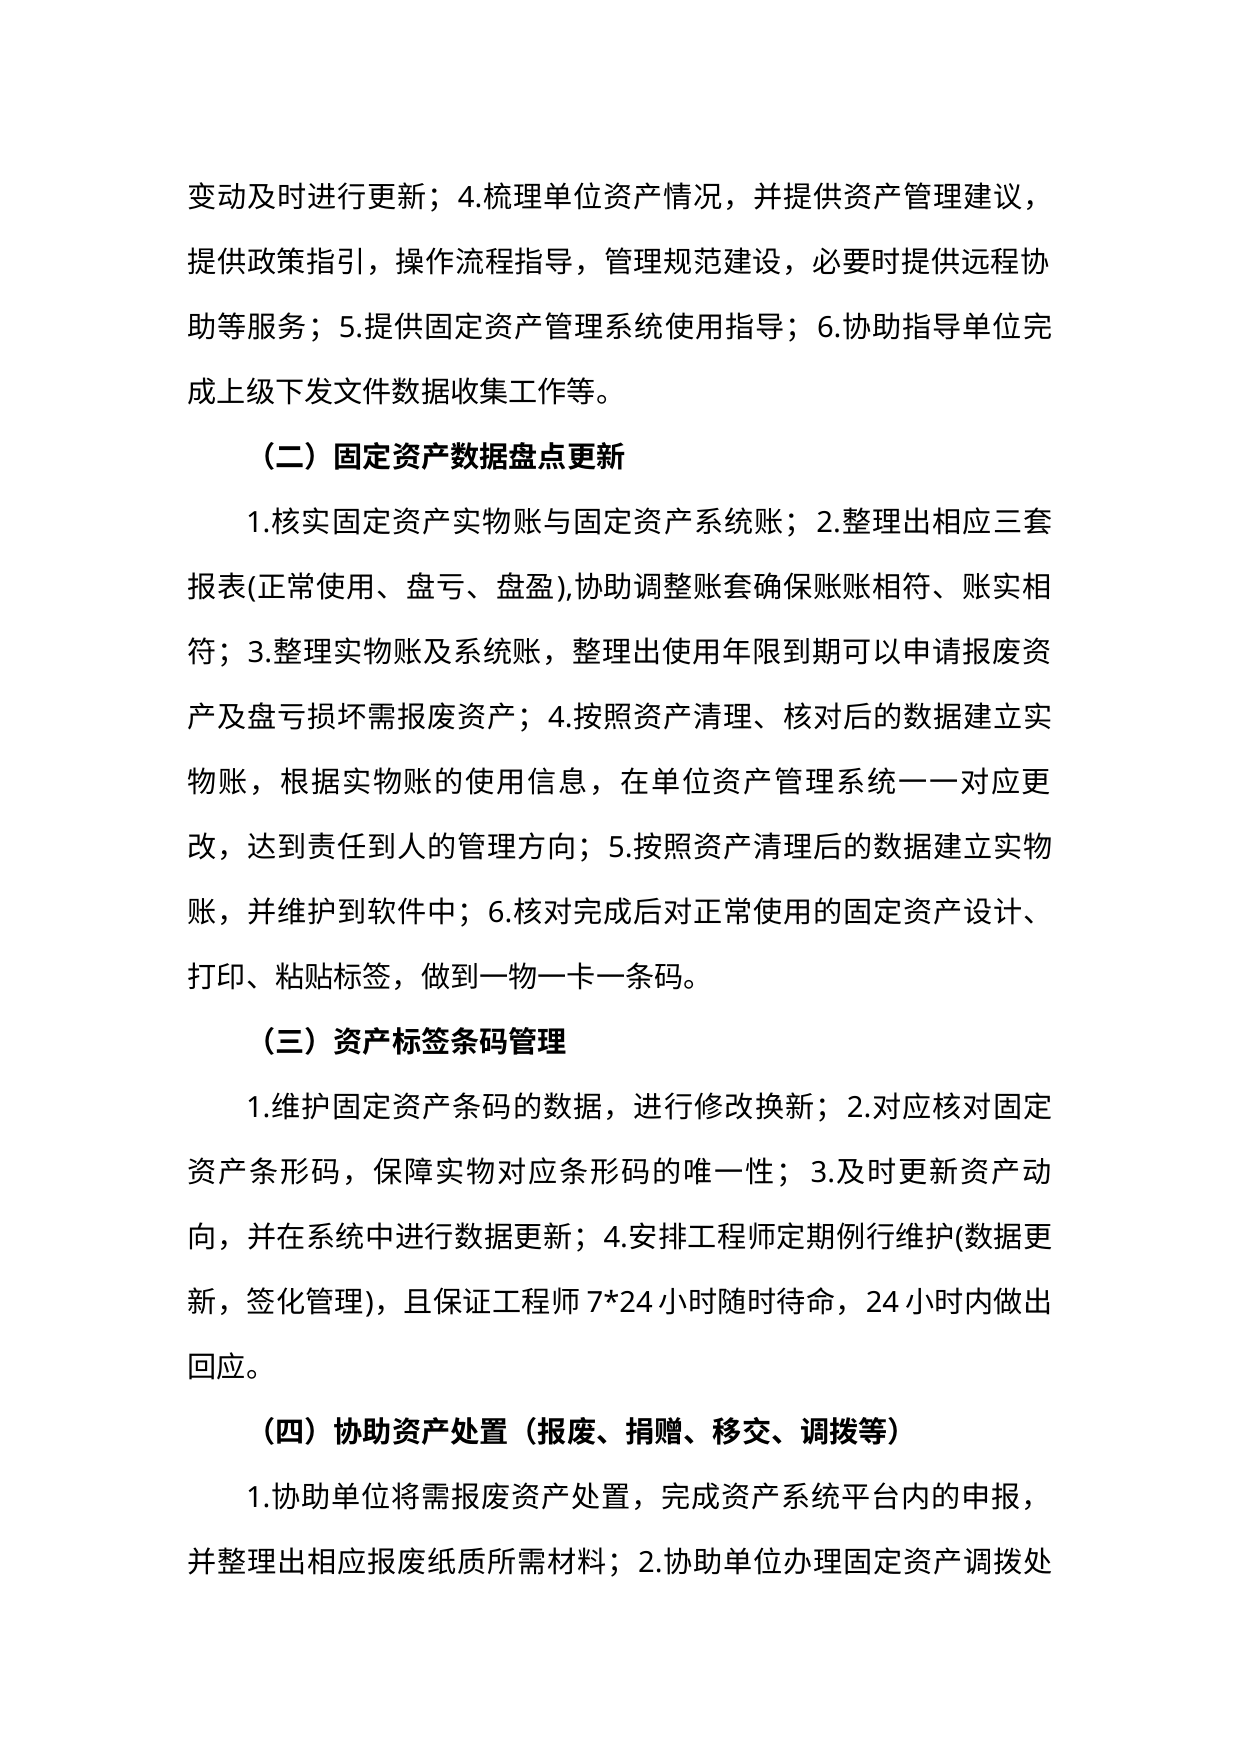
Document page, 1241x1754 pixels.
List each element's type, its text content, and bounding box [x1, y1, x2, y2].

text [187, 1462, 1053, 1592]
list （二）固定资产数据盘点更新 [187, 422, 1053, 487]
text 1.维护固定资产条码的数据，进行修改换新；2.对应核对固定资产条形码，保障实物对应条形码的唯一性；3.及时更新资产动向，并在系统中进行数据更新；4.安排工程师定期例行维护(数据更新，签化管理)，且保证工程师7*24小时随时待命，24小时内做出回应。 [187, 1072, 1053, 1397]
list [187, 162, 1053, 422]
list （四）协助资产处置（报废、捐赠、移交、调拨等） [187, 1397, 1053, 1462]
list 1.核实固定资产实物账与固定资产系统账；2.整理出相应三套报表(正常使用、盘亏、盘盈),协助调整账套确保账账相符、账实相符；3.整理实物账及系统账，整理出使用年限到期可以申请报废资产及盘亏损坏需报废资产；4.按照资产清理、核对后的数据建立实物账，根据实物账的使用信息，在单位资产管理系统一一对应更改，达到责任到人的管理方向；5.按照资产清理后的数据建立实物账，并维护到软件中；6.核对完成后对正常使用的固定资产设计、打印、粘贴标签，做到一物一卡一条码。 [187, 487, 1053, 1007]
list （三）资产标签条码管理 [187, 1007, 1053, 1072]
